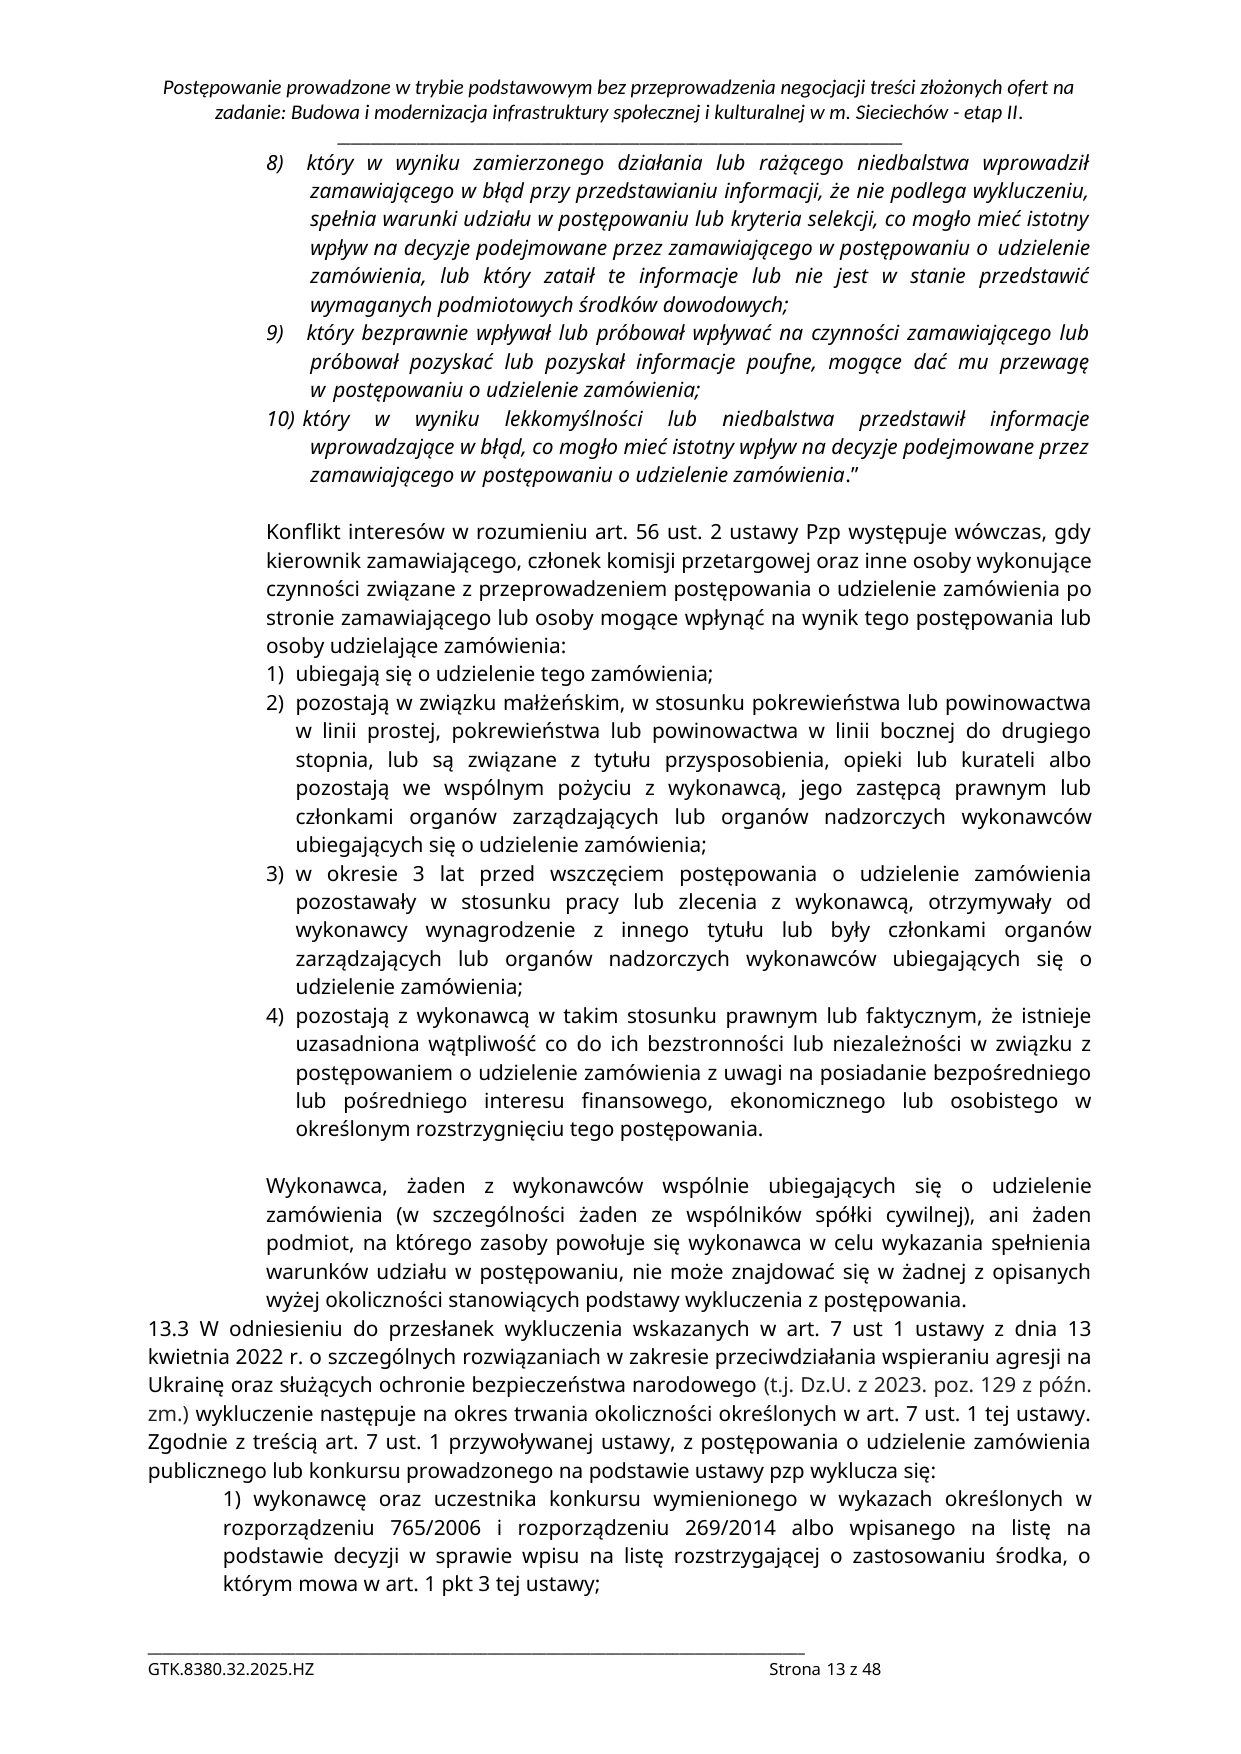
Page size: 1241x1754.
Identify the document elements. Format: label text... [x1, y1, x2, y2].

text 9) który bezprawnie wpływał lub próbował wpływać na czynności zamawiającego lub próbował pozyskać lub pozyskał informacje poufne, mogące dać mu przewagę w postępowaniu o udzielenie zamówienia; [266, 318, 1092, 404]
text 13.3 W odniesieniu do przesłanek wykluczenia wskazanych w art. 7 ust 1 ustawy z dnia 13 kwietnia 2022 r. o szczególnych rozwiązaniach w zakresie przeciwdziałania wspieraniu agresji na Ukrainę oraz służących ochronie bezpieczeństwa narodowego (t.j. Dz.U. z 2023. poz. 129 z późn. zm.) wykluczenie następuje na okres trwania okoliczności określonych w art. 7 ust. 1 tej ustawy. Zgodnie z treścią art. 7 ust. 1 przywoływanej ustawy, z postępowania o udzielenie zamówienia publicznego lub konkursu prowadzonego na podstawie ustawy pzp wyklucza się: [148, 1314, 1092, 1484]
text 4) pozostają z wykonawcą w takim stosunku prawnym lub faktycznym, że istnieje uzasadniona wątpliwość co do ich bezstronności lub niezależności w związku z postępowaniem o udzielenie zamówienia z uwagi na posiadanie bezpośredniego lub pośredniego interesu finansowego, ekonomicznego lub osobistego w określonym rozstrzygnięciu tego postępowania. [266, 1001, 1092, 1143]
text 1) ubiegają się o udzielenie tego zamówienia; [266, 659, 1092, 688]
text 2) pozostają w związku małżeńskim, w stosunku pokrewieństwa lub powinowactwa w linii prostej, pokrewieństwa lub powinowactwa w linii bocznej do drugiego stopnia, lub są związane z tytułu przysposobienia, opieki lub kurateli albo pozostają we wspólnym pożyciu z wykonawcą, jego zastępcą prawnym lub członkami organów zarządzających lub organów nadzorczych wykonawców ubiegających się o udzielenie zamówienia; [266, 688, 1092, 859]
text Konflikt interesów w rozumieniu art. 56 ust. 2 ustawy Pzp występuje wówczas, gdy kierownik zamawiającego, członek komisji przetargowej oraz inne osoby wykonujące czynności związane z przeprowadzeniem postępowania o udzielenie zamówienia po stronie zamawiającego lub osoby mogące wpłynąć na wynik tego postępowania lub osoby udzielające zamówienia: [266, 517, 1092, 659]
text 1) wykonawcę oraz uczestnika konkursu wymienionego w wykazach określonych w rozporządzeniu 765/2006 i rozporządzeniu 269/2014 albo wpisanego na listę na podstawie decyzji w sprawie wpisu na listę rozstrzygającej o zastosowaniu środka, o którym mowa w art. 1 pkt 3 tej ustawy; [223, 1484, 1092, 1598]
text 10) który w wyniku lekkomyślności lub niedbalstwa przedstawił informacje wprowadzające w błąd, co mogło mieć istotny wpływ na decyzje podejmowane przez zamawiającego w postępowaniu o udzielenie zamówienia.” [266, 404, 1092, 489]
text 8) który w wyniku zamierzonego działania lub rażącego niedbalstwa wprowadził zamawiającego w błąd przy przedstawianiu informacji, że nie podlega wykluczeniu, spełnia warunki udziału w postępowaniu lub kryteria selekcji, co mogło mieć istotny wpływ na decyzje podejmowane przez zamawiającego w postępowaniu o udzielenie zamówienia, lub który zataił te informacje lub nie jest w stanie przedstawić wymaganych podmiotowych środków dowodowych; [266, 148, 1092, 318]
text Wykonawca, żaden z wykonawców wspólnie ubiegających się o udzielenie zamówienia (w szczególności żaden ze wspólników spółki cywilnej), ani żaden podmiot, na którego zasoby powołuje się wykonawca w celu wykazania spełnienia warunków udziału w postępowaniu, nie może znajdować się w żadnej z opisanych wyżej okoliczności stanowiących podstawy wykluczenia z postępowania. [266, 1171, 1092, 1314]
text 3) w okresie 3 lat przed wszczęciem postępowania o udzielenie zamówienia pozostawały w stosunku pracy lub zlecenia z wykonawcą, otrzymywały od wykonawcy wynagrodzenie z innego tytułu lub były członkami organów zarządzających lub organów nadzorczych wykonawców ubiegających się o udzielenie zamówienia; [266, 859, 1092, 1001]
